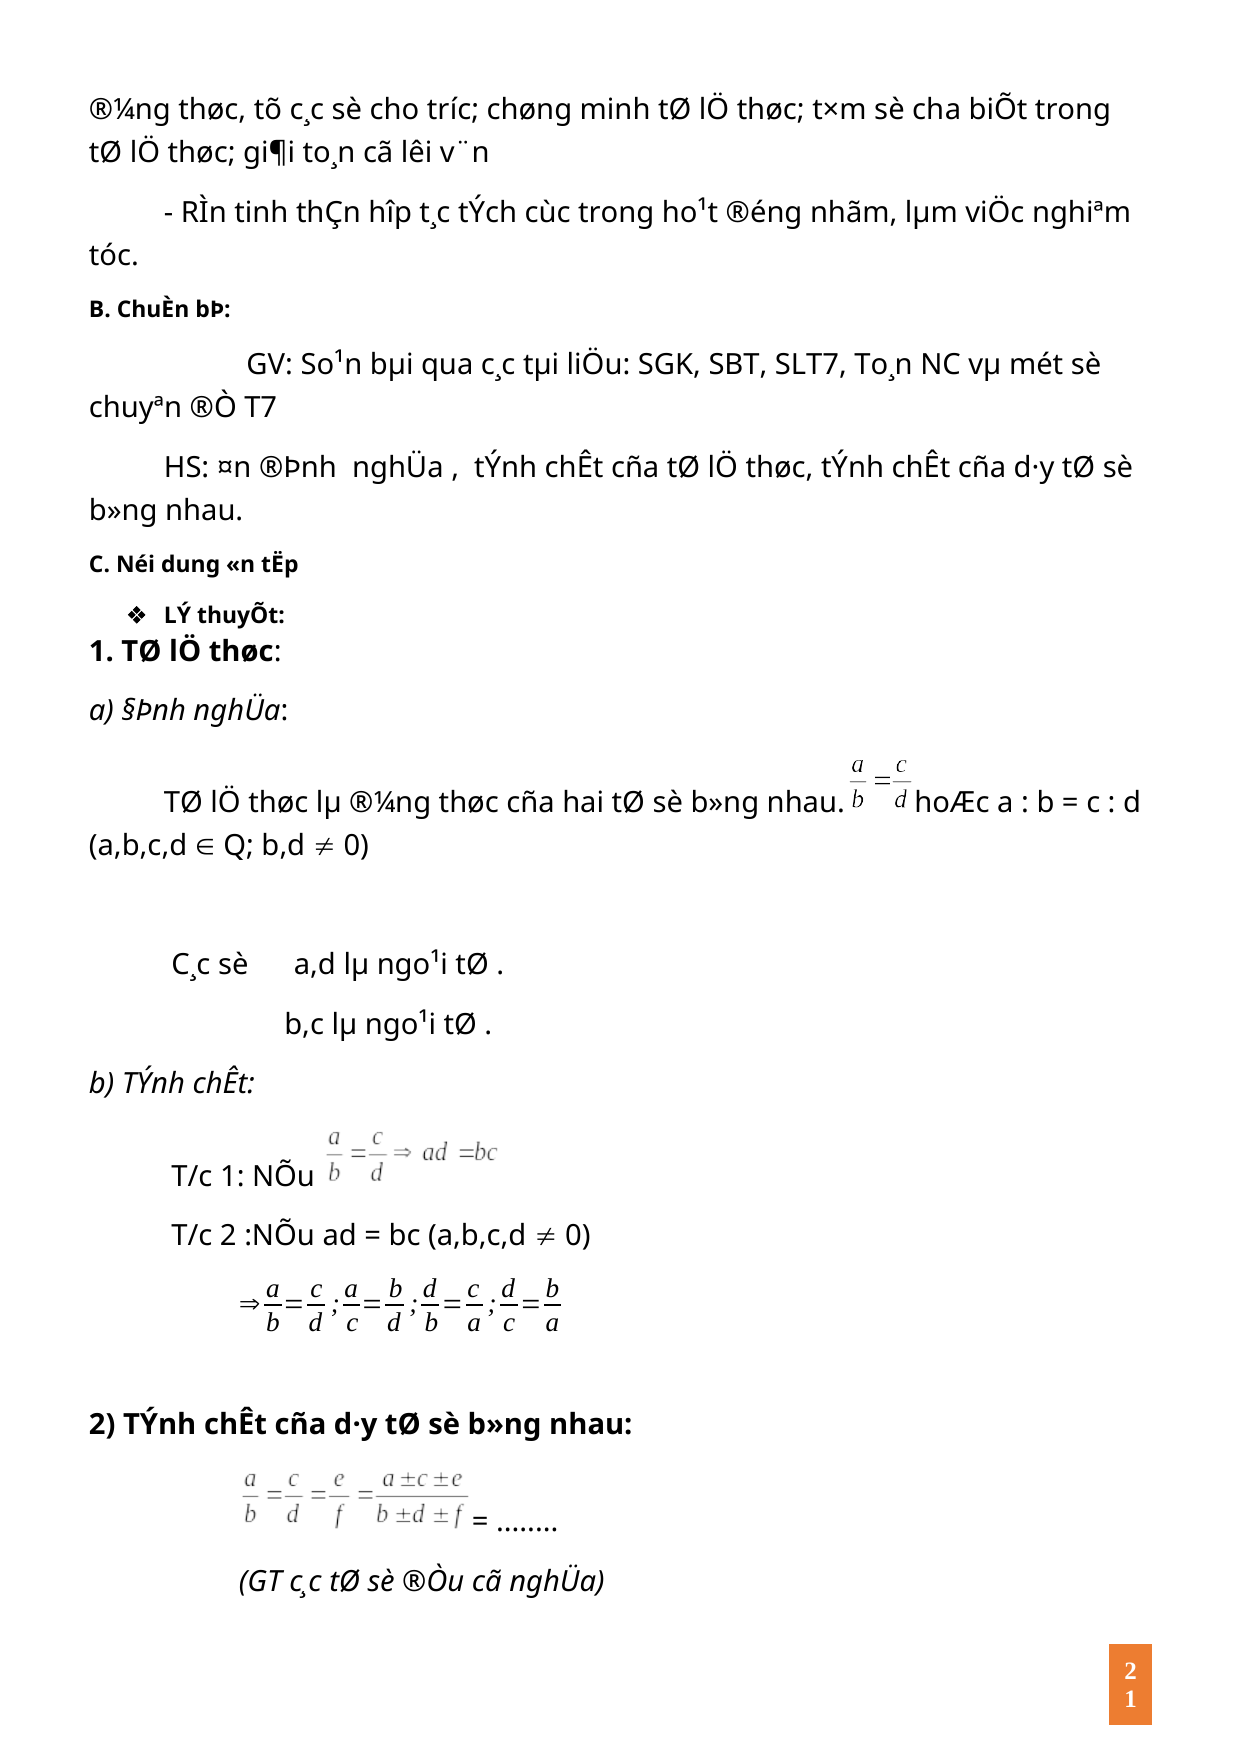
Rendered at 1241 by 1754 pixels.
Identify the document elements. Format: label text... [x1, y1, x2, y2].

text TØ lÖ thøc lµ ®¼ng thøc cña hai tØ sè b»ng nhau.hoÆc a : b = c : d (a,b,c,d Q; b,d 0) [89, 749, 1152, 864]
text T/c 1: NÕu [89, 1122, 1152, 1194]
text 2) TÝnh chÊt cña d·y tØ sè b»ng nhau: [89, 1404, 1152, 1443]
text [89, 89, 1152, 171]
list LÝ thuyÕt: [126, 599, 1152, 630]
text = ........ [164, 1463, 1152, 1540]
text C¸c sè a,d lµ ngo¹i tØ . [89, 943, 1152, 983]
text b) TÝnh chÊt: [89, 1062, 1152, 1102]
text B. ChuÈn bÞ: [89, 293, 1152, 324]
text (GT c¸c tØ sè ®Òu cã nghÜa) [164, 1560, 1152, 1600]
text 1. TØ lÖ thøc: [89, 630, 1152, 669]
text b,c lµ ngo¹i tØ . [89, 1003, 1152, 1043]
text C. Néi dung «n tËp [89, 548, 1152, 579]
text a) §Þnh nghÜa: [89, 689, 1152, 729]
text T/c 2 :NÕu ad = bc (a,b,c,d 0) [89, 1214, 1152, 1254]
text HS: ¤n ®Þnh nghÜa , tÝnh chÊt cña tØ lÖ thøc, tÝnh chÊt cña d·y tØ sè b»ng nhau. [89, 446, 1152, 528]
text - RÌn tinh thÇn hîp t¸c tÝch cùc trong ho¹t ®éng nhãm, lµm viÖc nghiªm tóc. [89, 191, 1152, 273]
text GV: So¹n bµi qua c¸c tµi liÖu: SGK, SBT, SLT7, To¸n NC vµ mét sè chuyªn ®Ò T7 [89, 344, 1152, 426]
